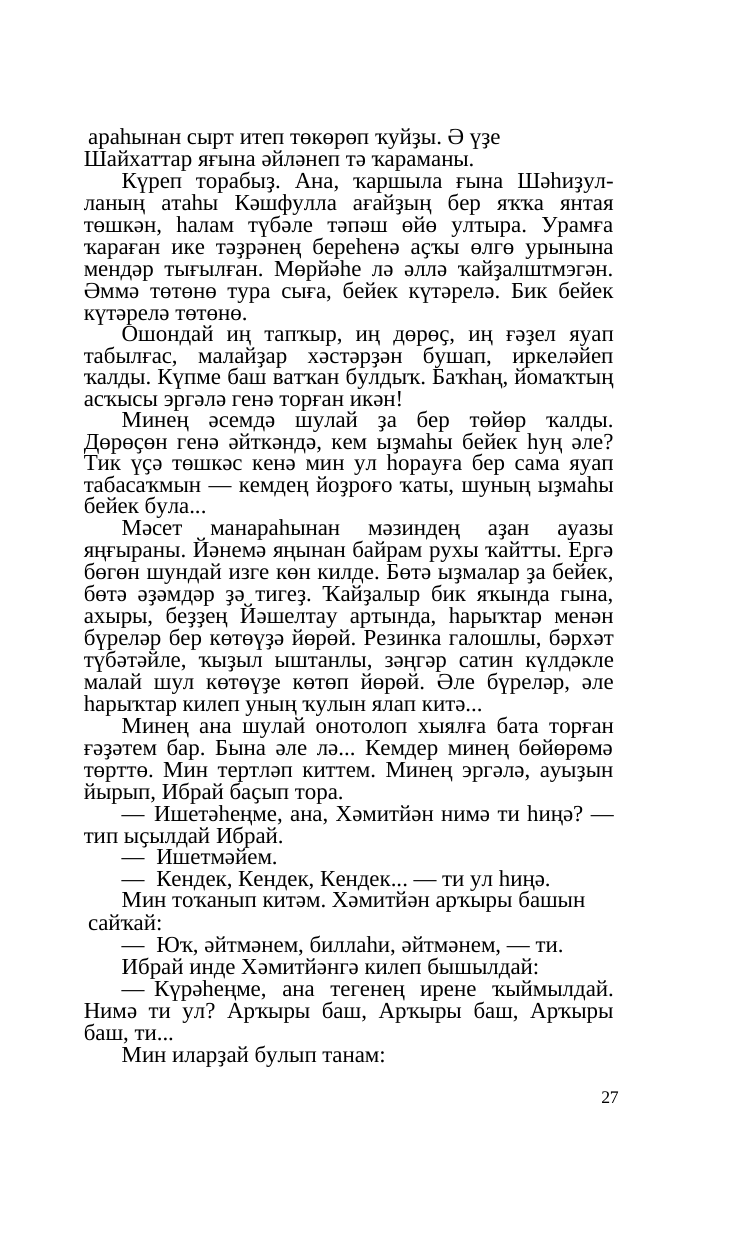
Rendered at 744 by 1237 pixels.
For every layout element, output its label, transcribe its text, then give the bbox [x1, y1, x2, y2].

text Минең ана шулай онотолоп хыялға бата торған ғәҙәтем бар. Бына әле лә... Кемдер минең бөйөрөмә төрттө. Мин тертләп киттем. Минең эргәлә, ауыҙын йырып, Ибрай баҫып тора. [83, 716, 614, 803]
text Минең әсемдә шулай ҙа бер төйөр ҡалды. Дөрөҫөн генә әйткәндә, кем ыҙмаһы бейек һуң әле? Тик үҫә төшкәс кенә мин ул һорауға бер сама яуап табасаҡмын — кемдең йоҙроғо ҡаты, шуның ыҙмаһы бейек була... [83, 411, 614, 518]
text Мәсет манараһынан мәзиндең аҙан ауазы яңғыраны. Йәнемә яңынан байрам рухы ҡайтты. Ергә бөгөн шундай изге көн килде. Бөтә ыҙмалар ҙа бейек, бөтә әҙәмдәр ҙә тигеҙ. Ҡайҙалыр бик яҡында гына, ахыры, беҙҙең Йәшелтау артында, һарыҡтар менән бүреләр бер көтөүҙә йөрөй. Резинка галошлы, бәрхәт түбәтәйле, ҡыҙыл ыштанлы, зәңгәр сатин күлдәкле малай шул көтөүҙе көтөп йөрөй. Әле бүреләр, әле һарыҡтар килеп уның ҡулын ялап китә... [83, 518, 614, 716]
list Күрәһеңме, ана тегенең ирене ҡыймылдай. Нимә ти ул? Арҡыры баш, Арҡыры баш, Арҡыры баш, ти... [83, 979, 614, 1045]
text араһынан сырт итеп төкөрөп ҡуйҙы. Ә үҙе Шайхаттар яғына әйләнеп тә ҡараманы. [83, 127, 614, 171]
list Кендек, Кендек, Кендек... — ти ул һиңә. [83, 869, 681, 890]
text сайҡай: [83, 912, 681, 935]
list Юҡ, әйтмәнем, биллаһи, әйтмәнем, — ти. [83, 935, 681, 957]
text 27 [600, 1089, 681, 1107]
text Мин тоҡанып китәм. Хәмитйән арҡыры башын [83, 890, 681, 912]
list Ишетмәйем. [83, 847, 681, 869]
text Күреп торабыҙ. Ана, ҡаршыла ғына Шәһиҙул- ланың атаһы Кәшфулла ағайҙың бер яҡҡа янтая төшкән, һалам түбәле тәпәш өйө ултыра. Урамға ҡараған ике тәҙрәнең береһенә аҫҡы өлгө урынына мендәр тығылған. Мөрйәһе лә әллә ҡайҙалштмэгән. Әммә төтөнө тура сыға, бейек күтәрелә. Бик бейек күтәрелә төтөнө. [83, 171, 614, 325]
list Ишетәһеңме, ана, Хәмитйән нимә ти һиңә? — тип ыҫылдай Ибрай. [83, 803, 614, 847]
text Ошондай иң тапҡыр, иң дөрөҫ, иң ғәҙел яуап табылғас, малайҙар хәстәрҙән бушап, иркеләйеп ҡалды. Күпме баш ватҡан булдыҡ. Баҡһаң, йомаҡтың асҡысы эргәлә генә торған икән! [83, 325, 614, 411]
text Ибрай инде Хәмитйәнгә килеп бышылдай: [83, 957, 681, 979]
text Мин иларҙай булып танам: [83, 1045, 681, 1067]
